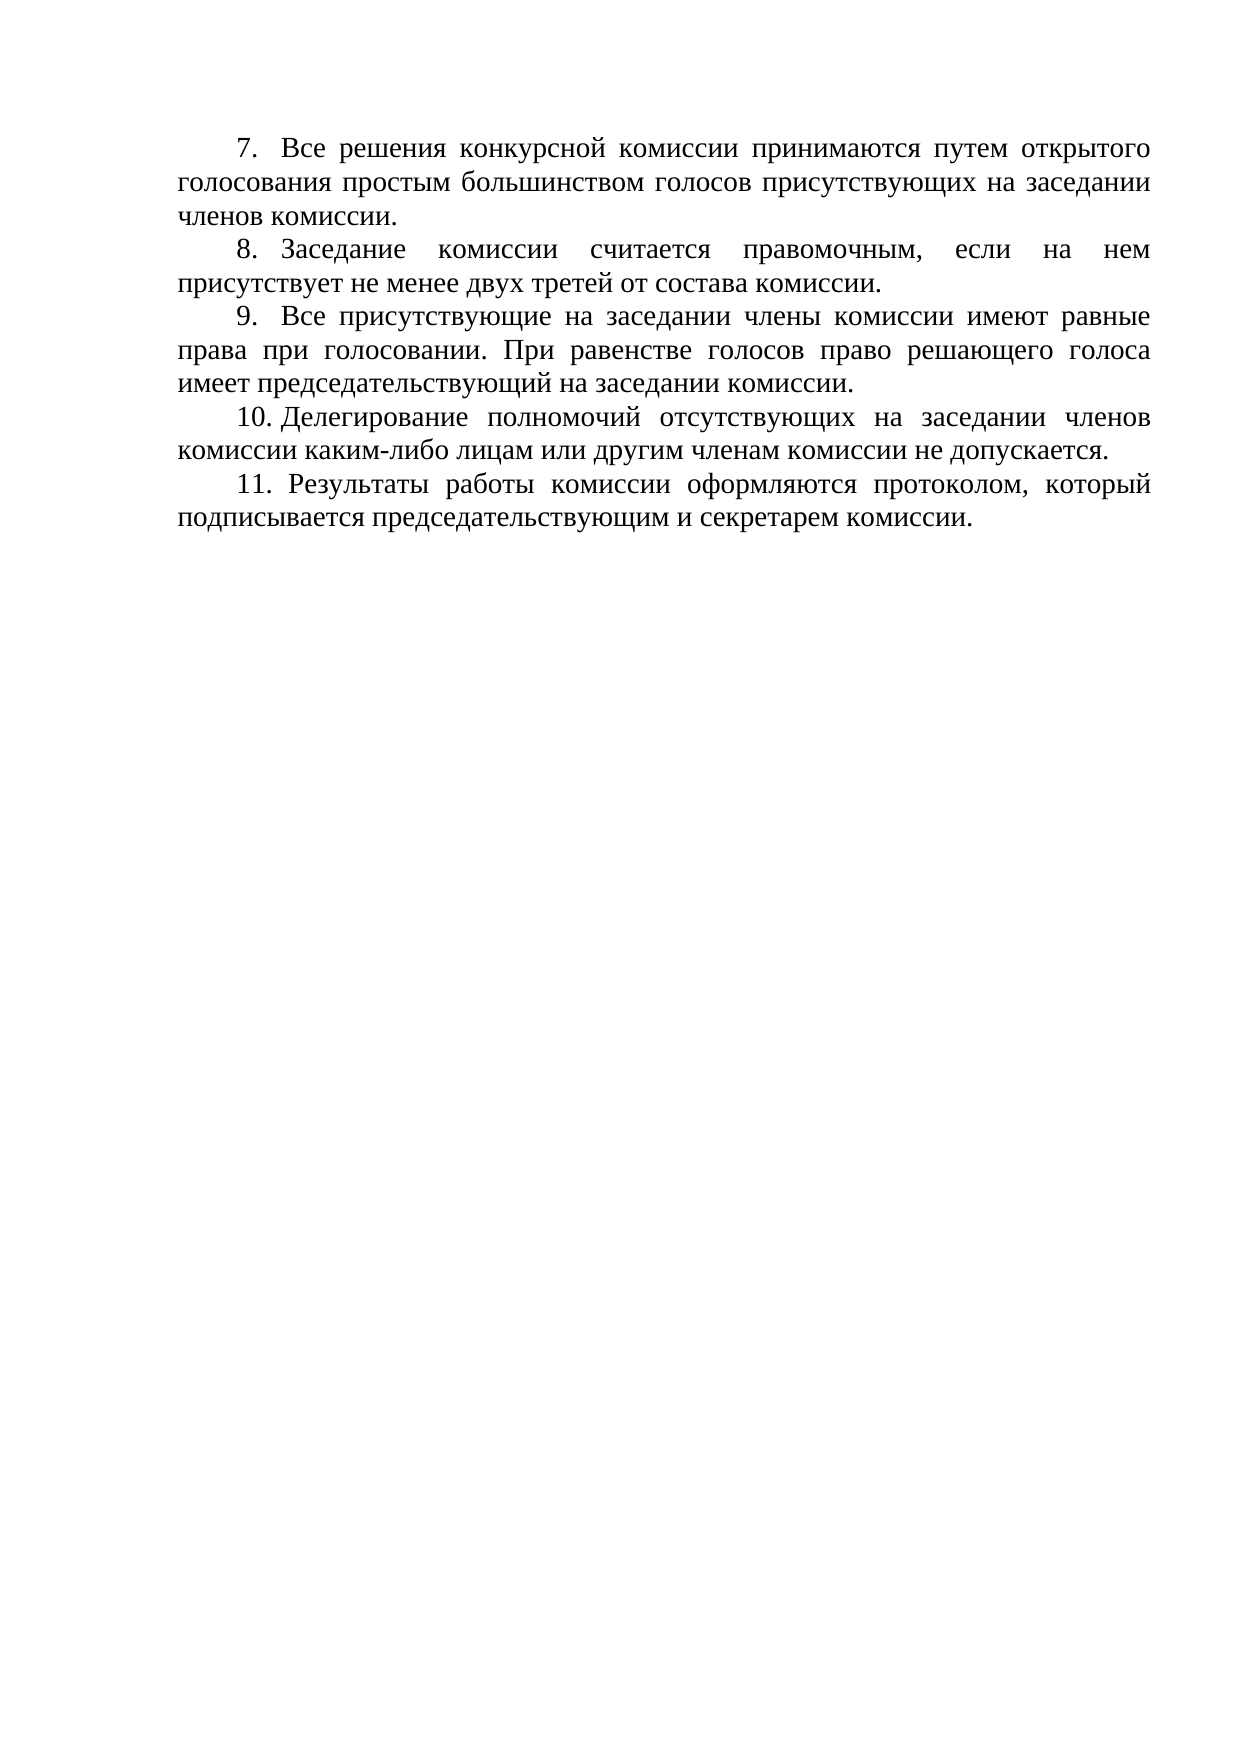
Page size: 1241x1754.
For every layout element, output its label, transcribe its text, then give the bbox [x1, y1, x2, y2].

list Все решения конкурсной комиссии принимаются путем открытого голосования простым большинством голосов присутствующих на заседании членов комиссии. [177, 131, 1152, 231]
list Делегирование полномочий отсутствующих на заседании членов комиссии каким-либо лицам или другим членам комиссии не допускается. [177, 399, 1152, 466]
list Результаты работы комиссии оформляются протоколом, который подписывается председательствующим и секретарем комиссии. [177, 466, 1152, 533]
list Все присутствующие на заседании члены комиссии имеют равные права при голосовании. При равенстве голосов право решающего голоса имеет председательствующий на заседании комиссии. [177, 298, 1152, 399]
list Заседание комиссии считается правомочным, если на нем присутствует не менее двух третей от состава комиссии. [177, 231, 1152, 298]
